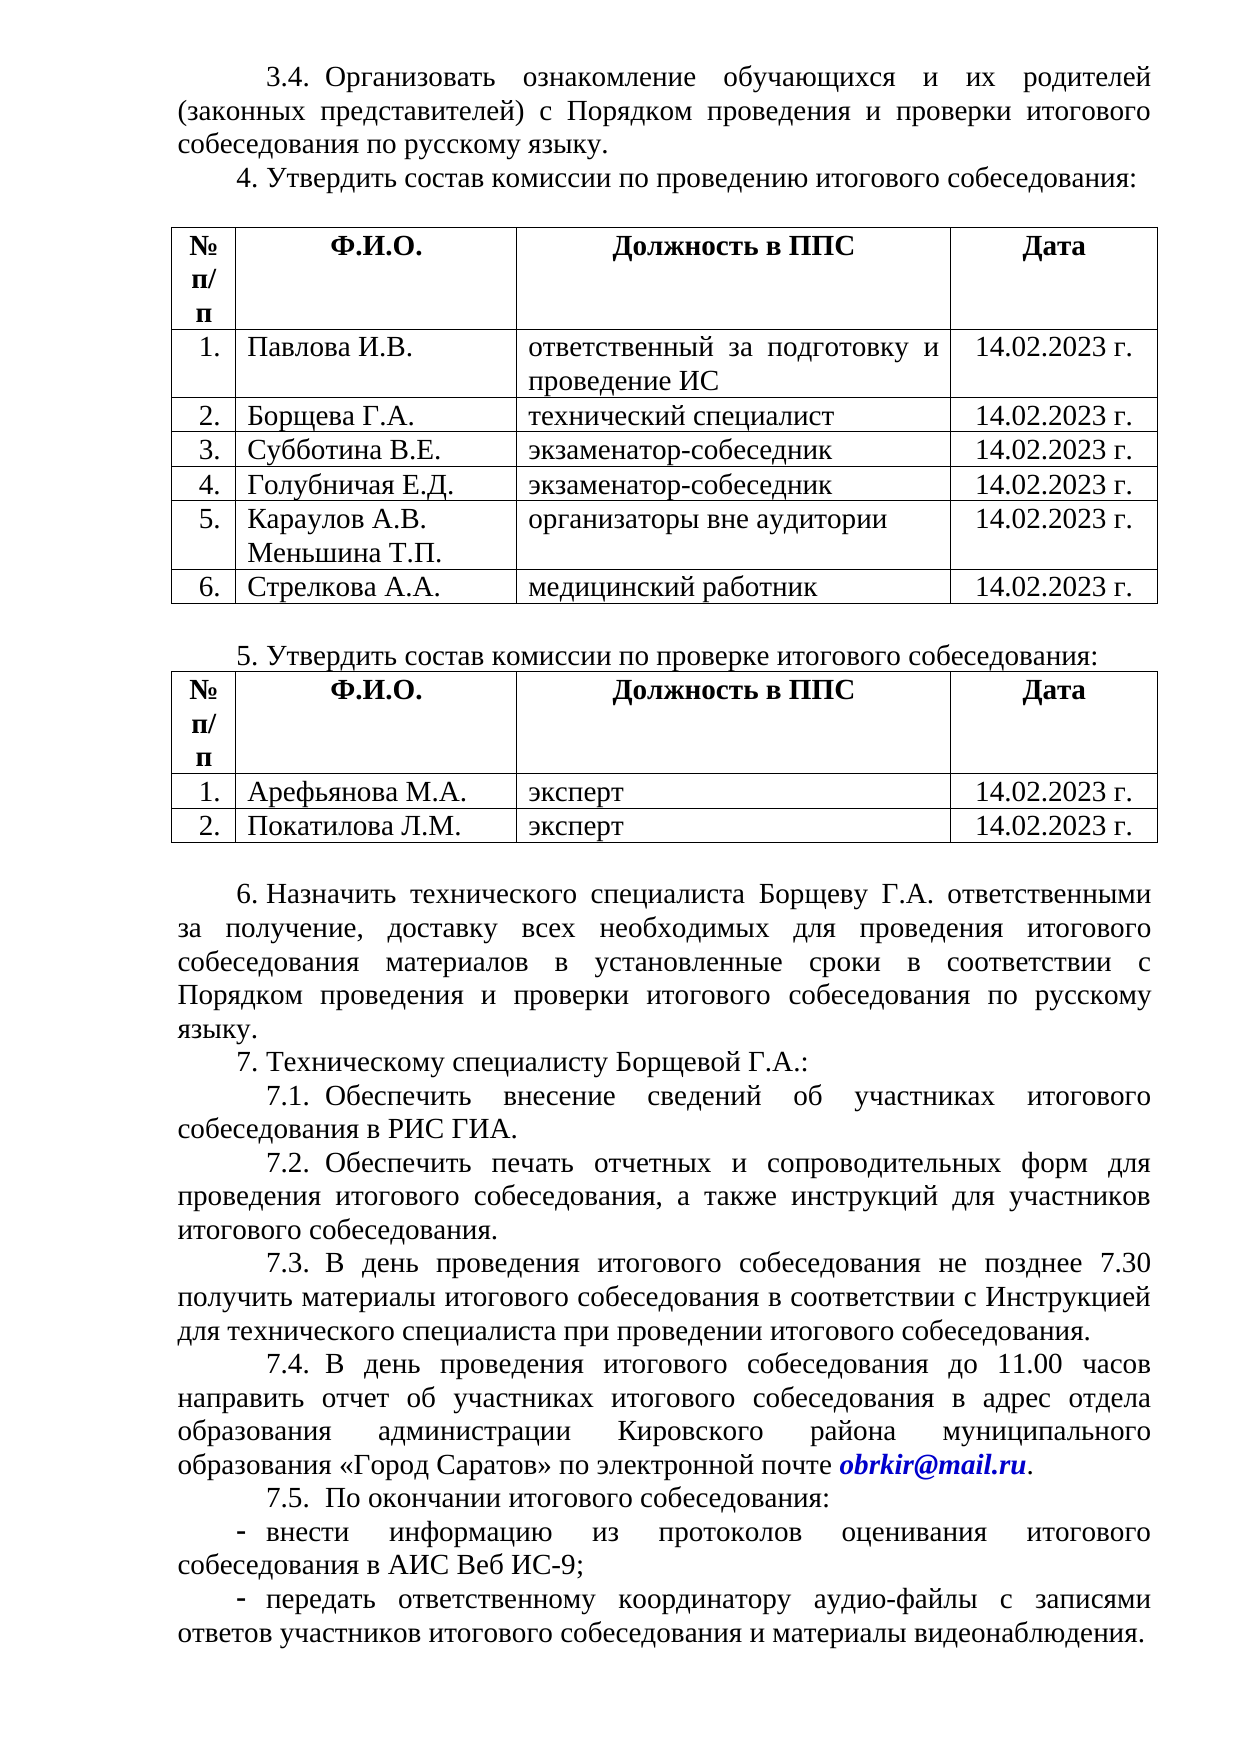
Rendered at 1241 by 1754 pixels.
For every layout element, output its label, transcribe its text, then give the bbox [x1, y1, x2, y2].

table_cell 14.02.2023 г. [951, 330, 1157, 397]
table_cell 14.02.2023 г. [951, 432, 1157, 466]
table_header Дата [951, 672, 1157, 773]
table_header Ф.И.О. [236, 228, 516, 328]
table_cell Голубничая Е.Д. [236, 467, 516, 500]
table_cell технический специалист [517, 398, 950, 431]
table_cell 14.02.2023 г. [951, 570, 1157, 603]
list Организовать ознакомление обучающихся и их родителей (законных представителей) с Порядком проведения и проверки итогового собеседования по русскому языку. [177, 59, 1152, 160]
table_header Дата [951, 228, 1157, 328]
table_cell эксперт [517, 774, 950, 807]
list Утвердить состав комиссии по проведению итогового собеседования: [177, 160, 1152, 193]
list В день проведения итогового собеседования до 11.00 часов направить отчет об участниках итогового собеседования в адрес отдела образования администрации Кировского района муниципального образования «Город Саратов» по электронной почте obrkir@mail.ru. [177, 1346, 1152, 1480]
table_cell экзаменатор-собеседник [517, 467, 950, 500]
table_cell 14.02.2023 г. [951, 809, 1157, 842]
list Утвердить состав комиссии по проверке итогового собеседования: [177, 638, 1152, 671]
list передать ответственному координатору аудио-файлы с записями ответов участников итогового собеседования и материалы видеонаблюдения. [177, 1581, 1152, 1648]
table_cell Арефьянова М.А. [236, 774, 516, 807]
table_cell Борщева Г.А. [236, 398, 516, 431]
table_header Должность в ППС [517, 672, 950, 773]
list Обеспечить внесение сведений об участниках итогового собеседования в РИС ГИА. [177, 1078, 1152, 1145]
table_cell Субботина В.Е. [236, 432, 516, 466]
table_cell [172, 501, 235, 568]
table_cell [172, 330, 235, 397]
table_header Ф.И.О. [236, 672, 516, 773]
table_cell Покатилова Л.М. [236, 809, 516, 842]
table_cell 14.02.2023 г. [951, 501, 1157, 568]
table_cell [172, 398, 235, 431]
list Техническому специалисту Борщевой Г.А.: [177, 1044, 1152, 1078]
table_cell [172, 570, 235, 603]
table_cell медицинский работник [517, 570, 950, 603]
table_cell Павлова И.В. [236, 330, 516, 397]
table_cell экзаменатор-собеседник [517, 432, 950, 466]
table_header Должность в ППС [517, 228, 950, 328]
table_header № п/п [172, 672, 235, 773]
table_cell [172, 432, 235, 466]
list По окончании итогового собеседования: [177, 1480, 1152, 1514]
table_cell 14.02.2023 г. [951, 398, 1157, 431]
list Обеспечить печать отчетных и сопроводительных форм для проведения итогового собеседования, а также инструкций для участников итогового собеседования. [177, 1145, 1152, 1246]
table_cell [172, 774, 235, 807]
table_cell ответственный за подготовку и проведение ИС [517, 330, 950, 397]
list В день проведения итогового собеседования не позднее 7.30 получить материалы итогового собеседования в соответствии с Инструкцией для технического специалиста при проведении итогового собеседования. [177, 1246, 1152, 1346]
list внести информацию из протоколов оценивания итогового собеседования в АИС Веб ИС-9; [177, 1514, 1152, 1581]
table_cell эксперт [517, 809, 950, 842]
list Назначить технического специалиста Борщеву Г.А. ответственными за получение, доставку всех необходимых для проведения итогового собеседования материалов в установленные сроки в соответствии с Порядком проведения и проверки итогового собеседования по русскому языку. [177, 877, 1152, 1044]
table_cell 14.02.2023 г. [951, 774, 1157, 807]
table_cell [172, 809, 235, 842]
table_cell Стрелкова А.А. [236, 570, 516, 603]
table_cell организаторы вне аудитории [517, 501, 950, 568]
table_cell Караулов А.В. Меньшина Т.П. [236, 501, 516, 568]
table_cell [172, 467, 235, 500]
table_header № п/п [172, 228, 235, 328]
table_cell 14.02.2023 г. [951, 467, 1157, 500]
